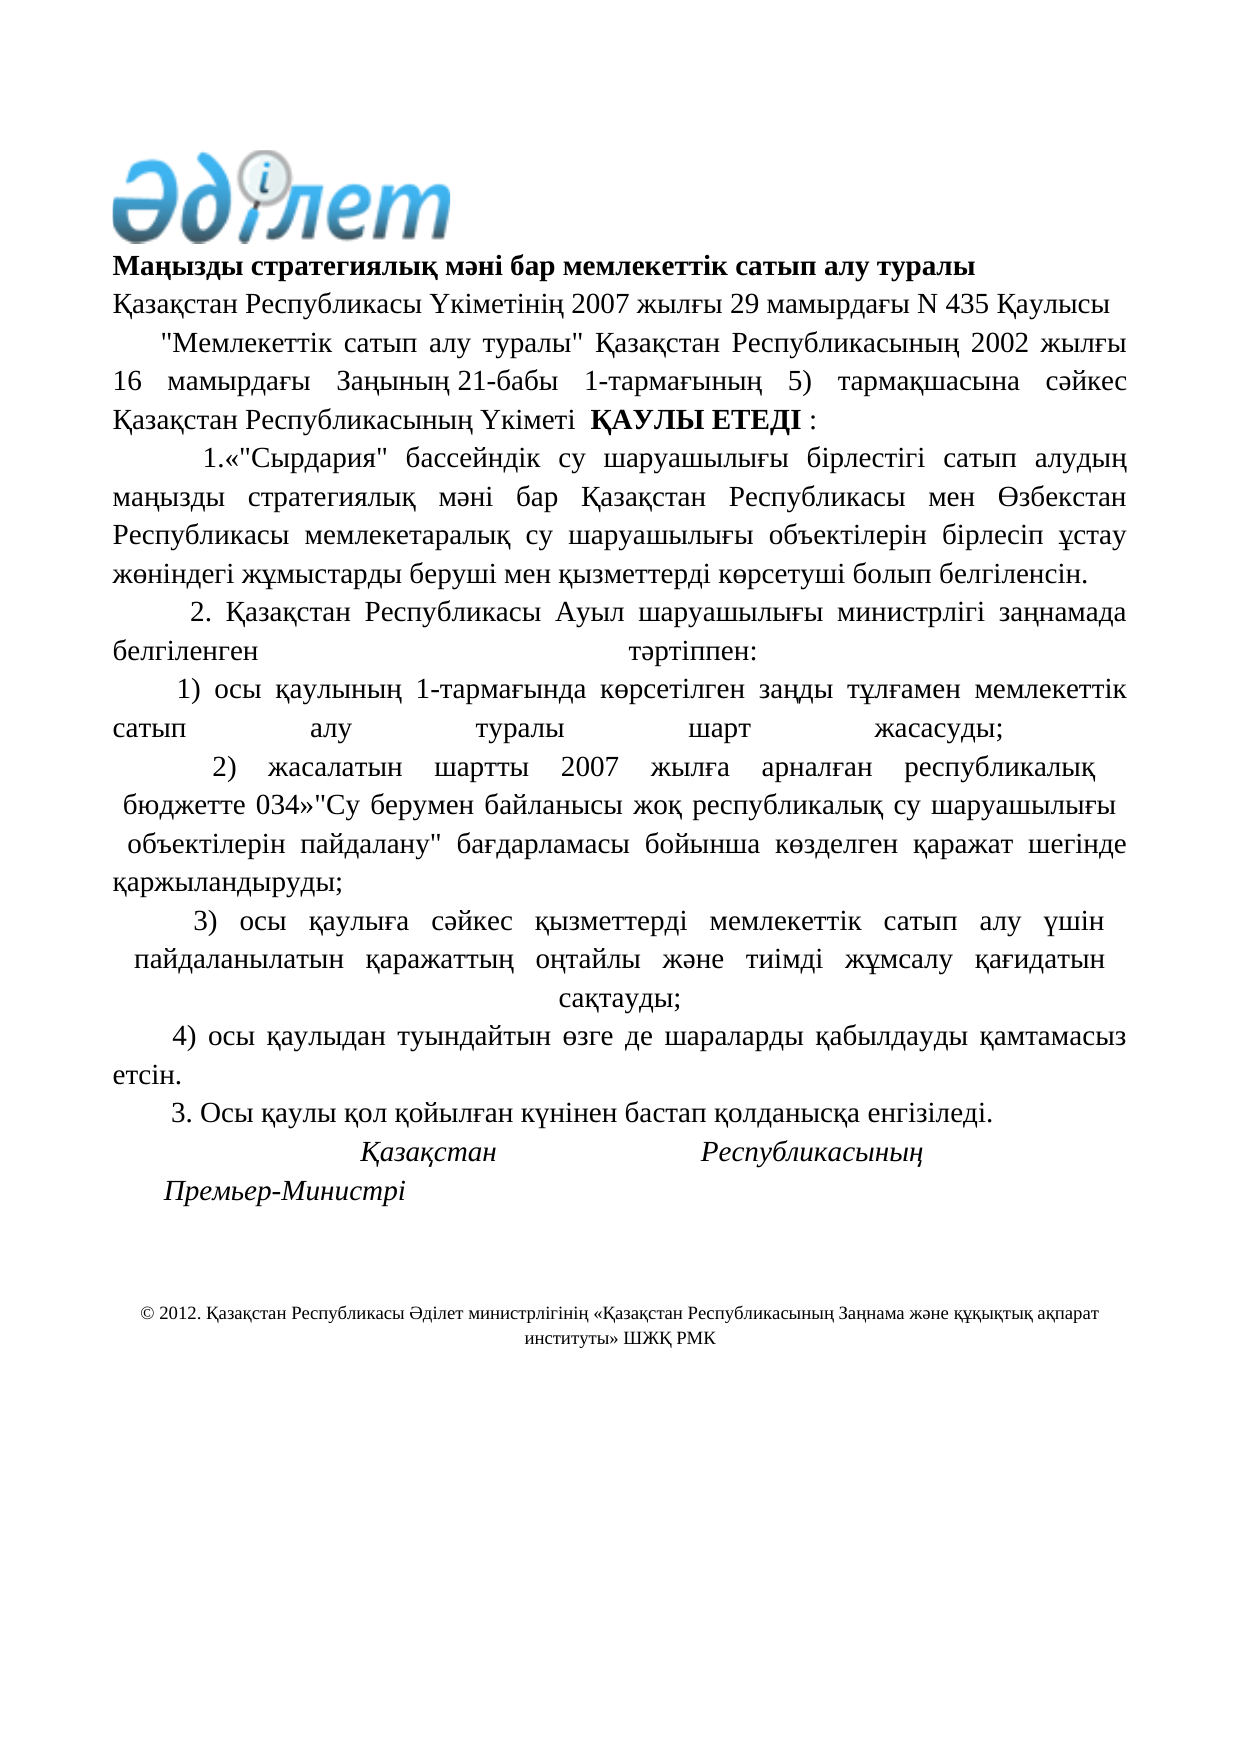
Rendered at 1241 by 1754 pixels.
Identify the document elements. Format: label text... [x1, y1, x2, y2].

text © 2012. Қазақстан Республикасы Әділет министрлігінің «Қазақстан Республикасының Заңнама және құқықтық ақпарат институты» ШЖҚ РМК [112, 1302, 1128, 1348]
text Қазақстан Республикасының Премьер-Министрі [112, 1134, 1128, 1206]
text 3. Осы қаулы қол қойылған күнінен бастап қолданысқа енгізіледі. [112, 1096, 1128, 1129]
picture [112, 150, 451, 244]
text Маңызды стратегиялық мәні бар мемлекеттік сатып алу туралы [112, 248, 1128, 281]
text 1.«"Сырдария" бассейндік су шаруашылығы бірлестігі сатып алудың маңызды стратегиялық мәні бар Қазақстан Республикасы мен Өзбекстан Республикасы мемлекетаралық су шаруашылығы объектілерін бірлесіп ұстау жөніндегі жұмыстарды беруші мен қызметтерді көрсетуші болып белгіленсін. [112, 440, 1128, 589]
text "Мемлекеттік сатып алу туралы" Қазақстан Республикасының 2002 жылғы 16 мамырдағы Заңының 21-бабы 1-тармағының 5) тармақшасына сәйкес Қазақстан Республикасының Үкіметі ҚАУЛЫ ЕТЕДІ : [112, 325, 1128, 435]
text 2. Қазақстан Республикасы Ауыл шаруашылығы министрлігі заңнамада белгіленген тәртіппен: 1) осы қаулының 1-тармағында көрсетілген заңды тұлғамен мемлекеттік сатып алу туралы шарт жасасуды; 2) жасалатын шартты 2007 жылға арналған республикалық бюджетте 034»"Су берумен байланысы жоқ республикалық су шаруашылығы объектілерін пайдалану" бағдарламасы бойынша көзделген қаражат шегінде қаржыландыруды; 3) осы қаулыға сәйкес қызметтерді мемлекеттік сатып алу үшін пайдаланылатын қаражаттың оңтайлы және тиімді жұмсалу қағидатын сақтауды; 4) осы қаулыдан туындайтын өзге де шараларды қабылдауды қамтамасыз етсін. [112, 594, 1128, 1091]
text Қазақстан Республикасы Үкіметінің 2007 жылғы 29 мамырдағы N 435 Қаулысы [112, 286, 1128, 320]
